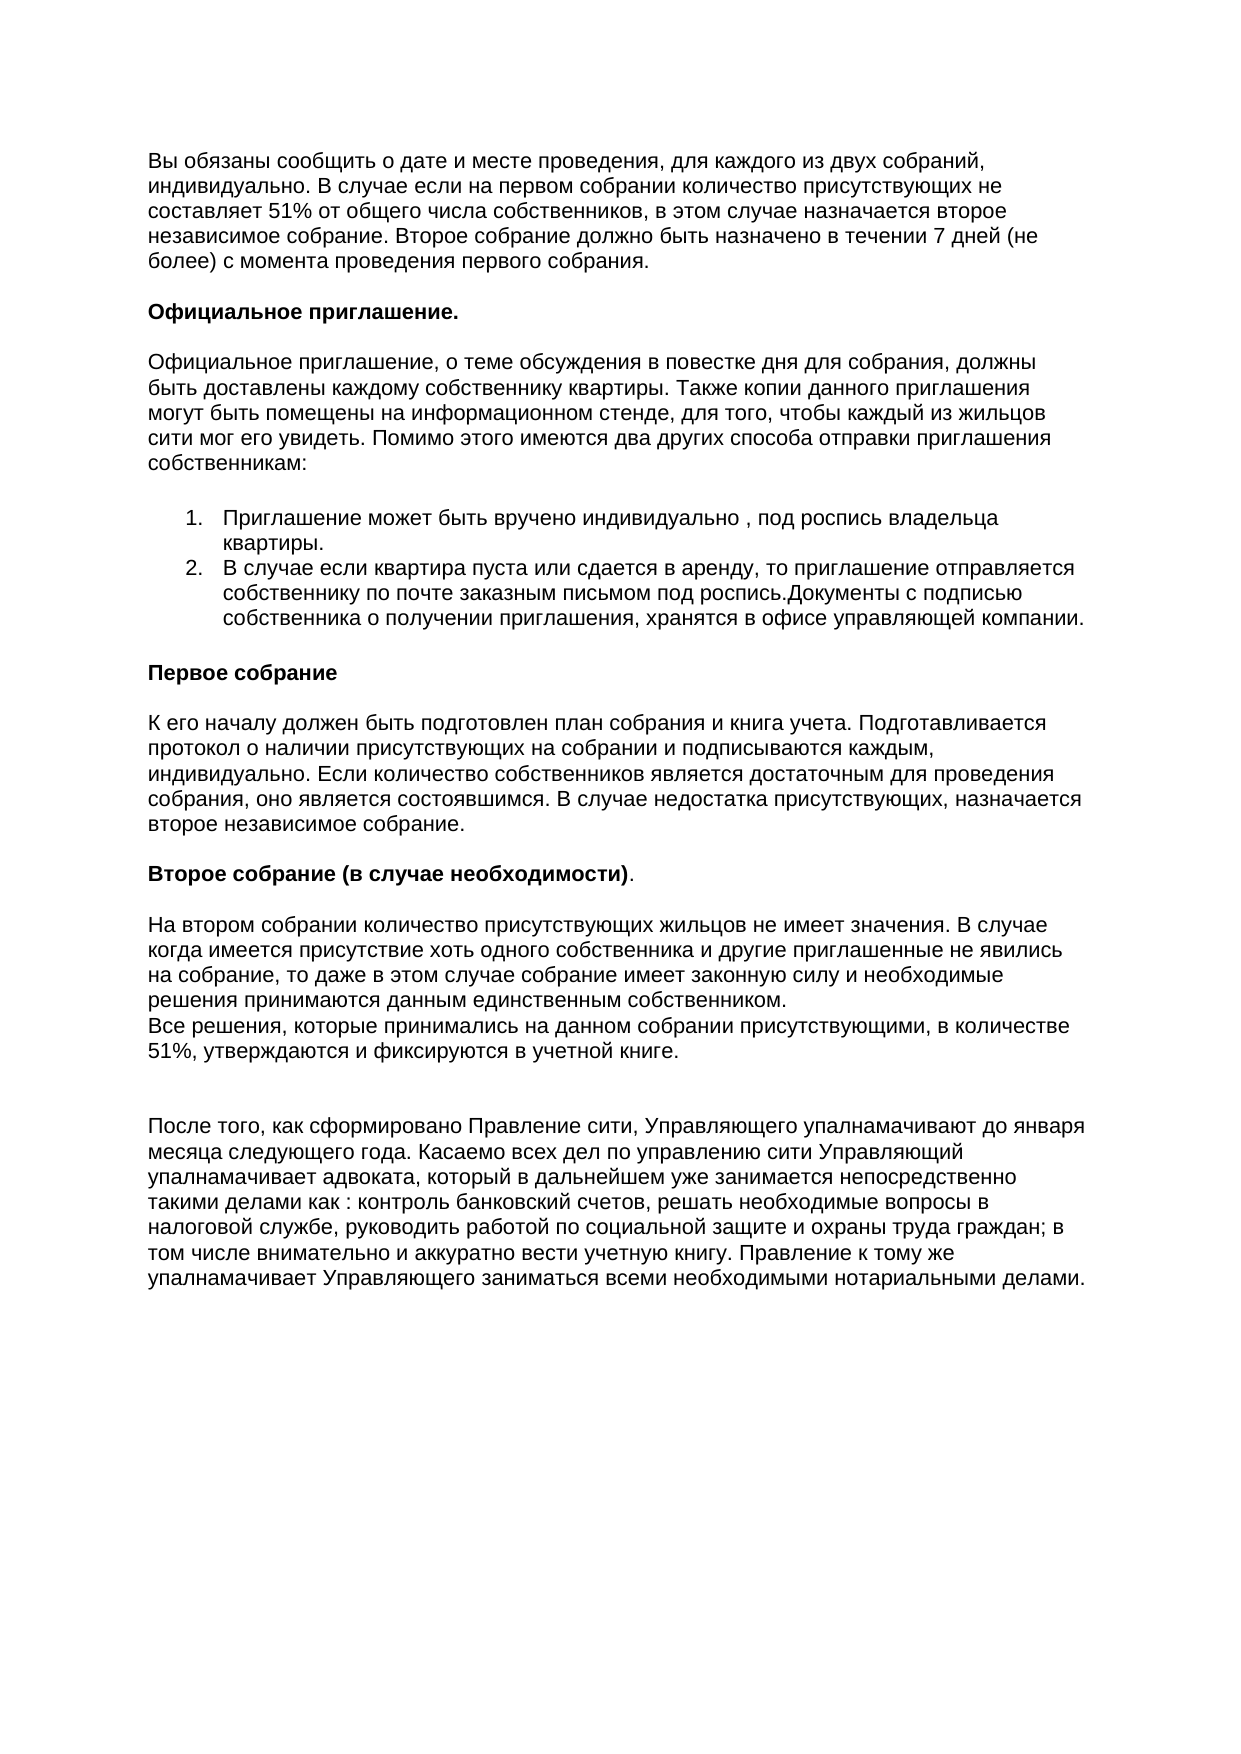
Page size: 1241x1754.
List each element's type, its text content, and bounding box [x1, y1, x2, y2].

text Все решения, которые принимались на данном собрании присутствующими, в количестве 51%, утверждаются и фиксируются в учетной книге. [148, 1013, 1093, 1063]
text Первое собрание [148, 660, 1093, 685]
text К его началу должен быть подготовлен план собрания и книга учета. Подготавливается протокол о наличии присутствующих на собрании и подписываются каждым, индивидуально. Если количество собственников является достаточным для проведения собрания, оно является состоявшимся. В случае недостатка присутствующих, назначается второе независимое собрание. [148, 710, 1093, 836]
text Официальное приглашение. [148, 299, 1093, 324]
list В случае если квартира пуста или сдается в аренду, то приглашение отправляется собственнику по почте заказным письмом под роспись.Документы с подписью собственника о получении приглашения, хранятся в офисе управляющей компании. [185, 555, 1093, 631]
list Приглашение может быть вручено индивидуально , под роспись владельца квартиры. [185, 504, 1093, 555]
text На втором собрании количество присутствующих жильцов не имеет значения. В случае когда имеется присутствие хоть одного собственника и другие приглашенные не явились на собрание, то даже в этом случае собрание имеет законную силу и необходимые решения принимаются данным единственным собственником. [148, 912, 1093, 1013]
text Второе собрание (в случае необходимости). [148, 861, 1093, 887]
text После того, как сформировано Правление сити, Управляющего упалнамачивают до января месяца следующего года. Касаемо всех дел по управлению сити Управляющий упалнамачивает адвоката, который в дальнейшем уже занимается непосредственно такими делами как : контроль банковский счетов, решать необходимые вопросы в налоговой службе, руководить работой по социальной защите и охраны труда граждан; в том числе внимательно и аккуратно вести учетную книгу. Правление к тому же упалнамачивает Управляющего заниматься всеми необходимыми нотариальными делами. [148, 1113, 1093, 1290]
text Вы обязаны сообщить о дате и месте проведения, для каждого из двух собраний, индивидуально. В случае если на первом собрании количество присутствующих не составляет 51% от общего числа собственников, в этом случае назначается второе независимое собрание. Второе собрание должно быть назначено в течении 7 дней (не более) с момента проведения первого собрания. [148, 148, 1093, 274]
text Официальное приглашение, о теме обсуждения в повестке дня для собрания, должны быть доставлены каждому собственнику квартиры. Также копии данного приглашения могут быть помещены на информационном стенде, для того, чтобы каждый из жильцов сити мог его увидеть. Помимо этого имеются два других способа отправки приглашения собственникам: [148, 349, 1093, 475]
